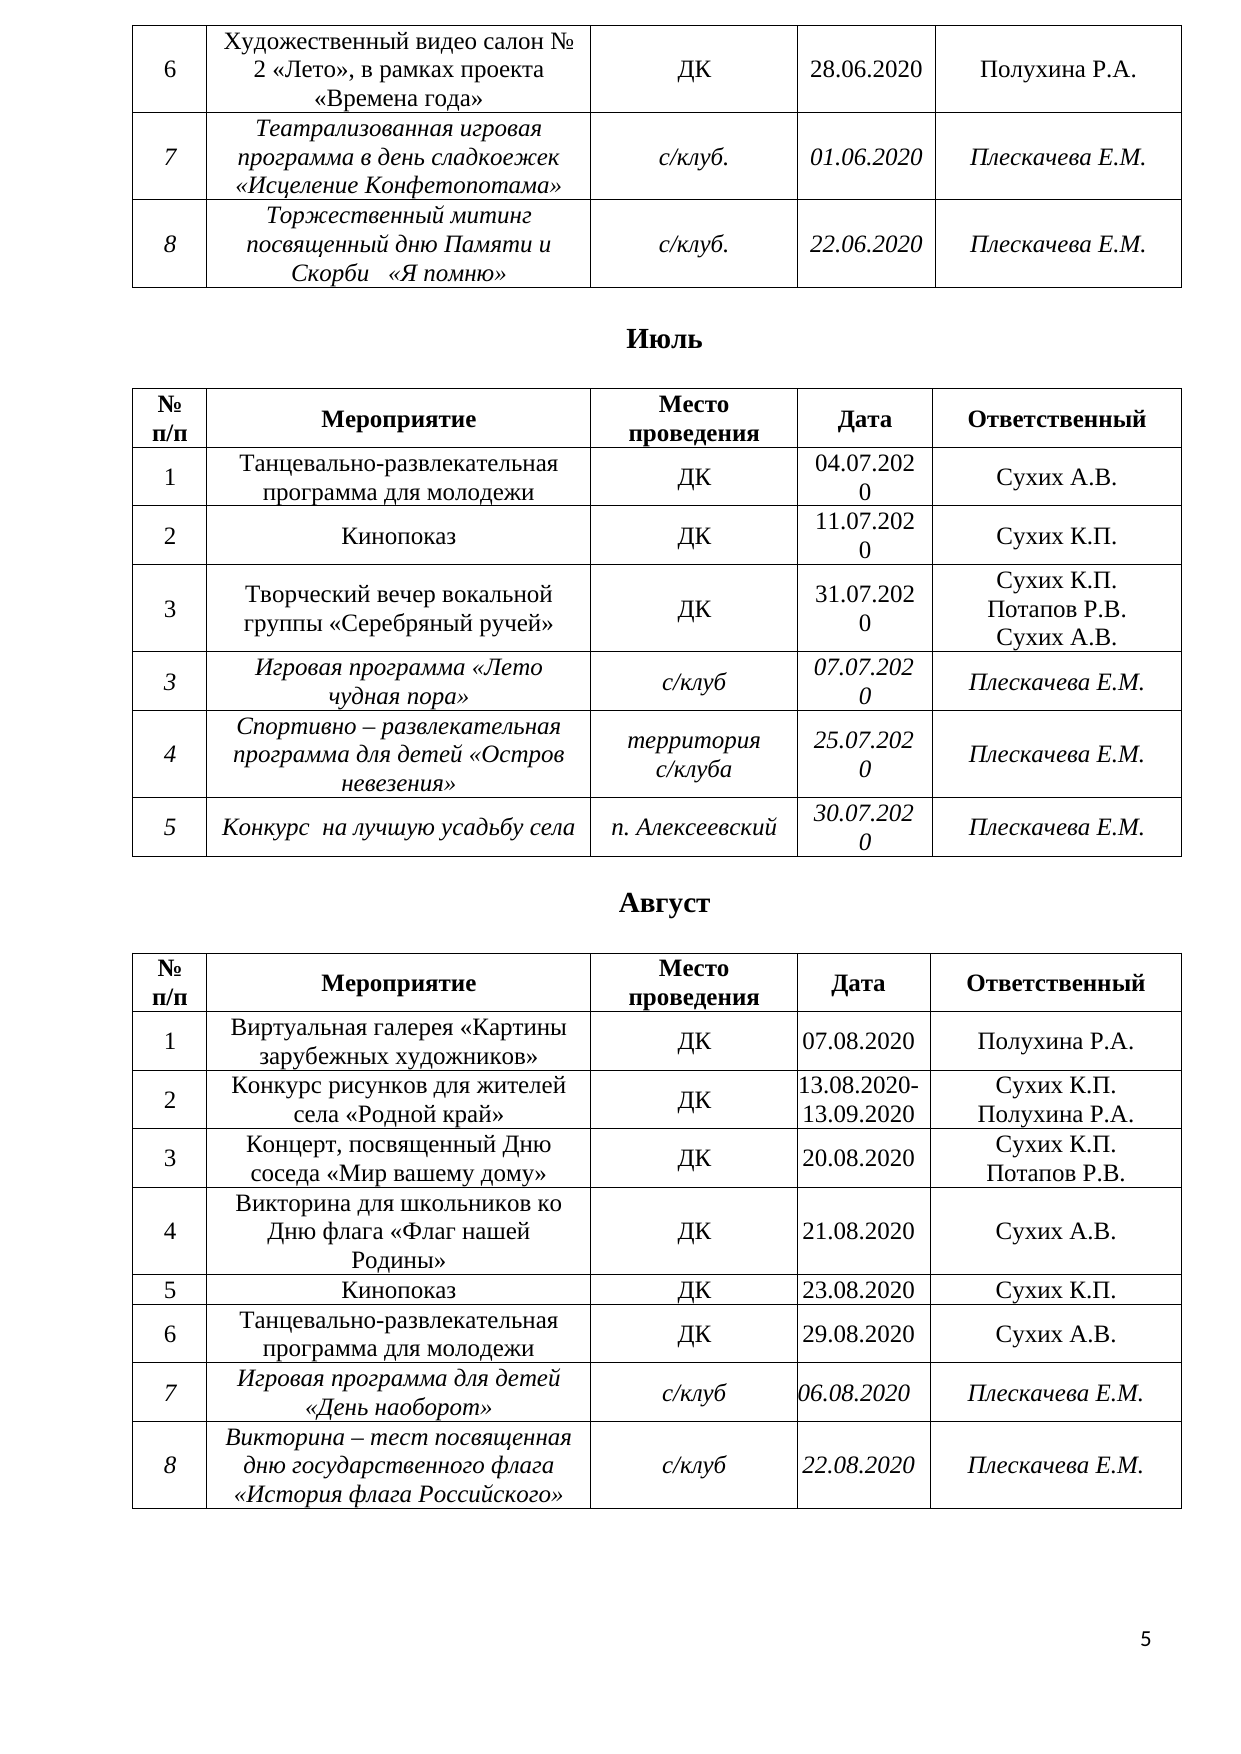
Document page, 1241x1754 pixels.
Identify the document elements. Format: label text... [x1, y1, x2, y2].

table_cell с/клуб. [591, 200, 797, 287]
table_cell 30.07.2020 [798, 798, 932, 856]
table_header Место проведения [591, 954, 797, 1011]
table_cell ДК [591, 565, 797, 651]
table_cell Творческий вечер вокальной группы «Серебряный ручей» [207, 565, 590, 651]
table_header 28.06.2020 [798, 26, 935, 112]
table_cell 23.08.2020 [798, 1275, 930, 1304]
table_cell ДК [591, 1012, 797, 1069]
table_cell 4 [133, 711, 206, 797]
table_cell Викторина для школьников ко Дню флага «Флаг нашей Родины» [207, 1188, 590, 1274]
table_cell 29.08.2020 [798, 1305, 930, 1362]
table_cell 22.06.2020 [798, 200, 935, 287]
table_cell 06.08.2020 [798, 1363, 930, 1421]
table_cell Сухих К.П. [931, 1275, 1181, 1304]
table_cell 4 [133, 1188, 206, 1274]
table_cell Сухих А.В. [933, 448, 1181, 505]
table_cell Плескачева Е.М. [936, 200, 1181, 287]
table_cell 21.08.2020 [798, 1188, 930, 1274]
table_cell 22.08.2020 [798, 1422, 930, 1508]
table_header Дата [798, 954, 930, 1011]
table_cell ДК [591, 1129, 797, 1187]
table_cell Торжественный митинг посвященный дню Памяти и Скорби «Я помню» [207, 200, 590, 287]
table_cell 7 [133, 1363, 206, 1421]
table_header Дата [798, 389, 932, 447]
table_cell Танцевально-развлекательная программа для молодежи [207, 1305, 590, 1362]
table_cell 25.07.2020 [798, 711, 932, 797]
table_cell 7 [133, 113, 206, 199]
table_cell ДК [591, 1305, 797, 1362]
table_cell Кинопоказ [207, 506, 590, 564]
table_cell с/клуб [591, 652, 797, 710]
table_cell 07.07.2020 [798, 652, 932, 710]
table_cell Плескачева Е.М. [936, 113, 1181, 199]
table_header Ответственный [931, 954, 1181, 1011]
table_cell Театрализованная игровая программа в день сладкоежек «Исцеление Конфетопотама» [207, 113, 590, 199]
table_cell ДК [591, 448, 797, 505]
table_cell Плескачева Е.М. [933, 652, 1181, 710]
table_cell 5 [133, 798, 206, 856]
table_cell 1 [133, 448, 206, 505]
table_cell Сухих А.В. [931, 1188, 1181, 1274]
table_cell 8 [133, 1422, 206, 1508]
table_cell 11.07.2020 [798, 506, 932, 564]
table_header 6 [133, 26, 206, 112]
table_cell п. Алексеевский [591, 798, 797, 856]
table_cell Сухих К.П. Полухина Р.А. [931, 1071, 1181, 1128]
table_header Полухина Р.А. [936, 26, 1181, 112]
table_cell с/клуб. [591, 113, 797, 199]
table_header № п/п [133, 389, 206, 447]
table_cell Плескачева Е.М. [931, 1363, 1181, 1421]
table_header Художественный видео салон № 2 «Лето», в рамках проекта «Времена года» [207, 26, 590, 112]
table_cell 2 [133, 506, 206, 564]
table_cell Сухих К.П. Потапов Р.В. Сухих А.В. [933, 565, 1181, 651]
table_header Мероприятие [207, 954, 590, 1011]
table_cell Конкурс рисунков для жителей села «Родной край» [207, 1071, 590, 1128]
table_cell Концерт, посвященный Дню соседа «Мир вашему дому» [207, 1129, 590, 1187]
table_cell с/клуб [591, 1422, 797, 1508]
table_cell 01.06.2020 [798, 113, 935, 199]
table_cell Плескачева Е.М. [933, 798, 1181, 856]
table_cell Викторина – тест посвященная дню государственного флага «История флага Российского» [207, 1422, 590, 1508]
table_cell Сухих К.П. [933, 506, 1181, 564]
table_cell 6 [133, 1305, 206, 1362]
table_cell ДК [591, 1275, 797, 1304]
table_cell 1 [133, 1012, 206, 1069]
text Июль [177, 321, 1152, 355]
table_header ДК [591, 26, 797, 112]
table_cell Игровая программа для детей «День наоборот» [207, 1363, 590, 1421]
table_cell 20.08.2020 [798, 1129, 930, 1187]
table_cell территория с/клуба [591, 711, 797, 797]
table_cell Плескачева Е.М. [933, 711, 1181, 797]
table_cell с/клуб [591, 1363, 797, 1421]
table_cell ДК [591, 506, 797, 564]
table_cell Кинопоказ [207, 1275, 590, 1304]
table_cell 3 [133, 652, 206, 710]
table_cell Полухина Р.А. [931, 1012, 1181, 1069]
table_header Место проведения [591, 389, 797, 447]
table_cell 13.08.2020-13.09.2020 [798, 1071, 930, 1128]
table_cell Сухих К.П. Потапов Р.В. [931, 1129, 1181, 1187]
table_cell Конкурс на лучшую усадьбу села [207, 798, 590, 856]
table_cell Игровая программа «Лето чудная пора» [207, 652, 590, 710]
table_cell 3 [133, 1129, 206, 1187]
table_cell Плескачева Е.М. [931, 1422, 1181, 1508]
table_cell 04.07.2020 [798, 448, 932, 505]
table_cell 3 [133, 565, 206, 651]
table_cell 2 [133, 1071, 206, 1128]
table_header Мероприятие [207, 389, 590, 447]
table_cell Спортивно – развлекательная программа для детей «Остров невезения» [207, 711, 590, 797]
table_cell 8 [133, 200, 206, 287]
table_cell 31.07.2020 [798, 565, 932, 651]
table_header № п/п [133, 954, 206, 1011]
table_cell 07.08.2020 [798, 1012, 930, 1069]
table_cell Сухих А.В. [931, 1305, 1181, 1362]
table_cell Танцевально-развлекательная программа для молодежи [207, 448, 590, 505]
table_cell ДК [591, 1071, 797, 1128]
table_cell Виртуальная галерея «Картины зарубежных художников» [207, 1012, 590, 1069]
text Август [177, 885, 1152, 919]
table_header Ответственный [933, 389, 1181, 447]
table_cell ДК [591, 1188, 797, 1274]
table_cell 5 [133, 1275, 206, 1304]
